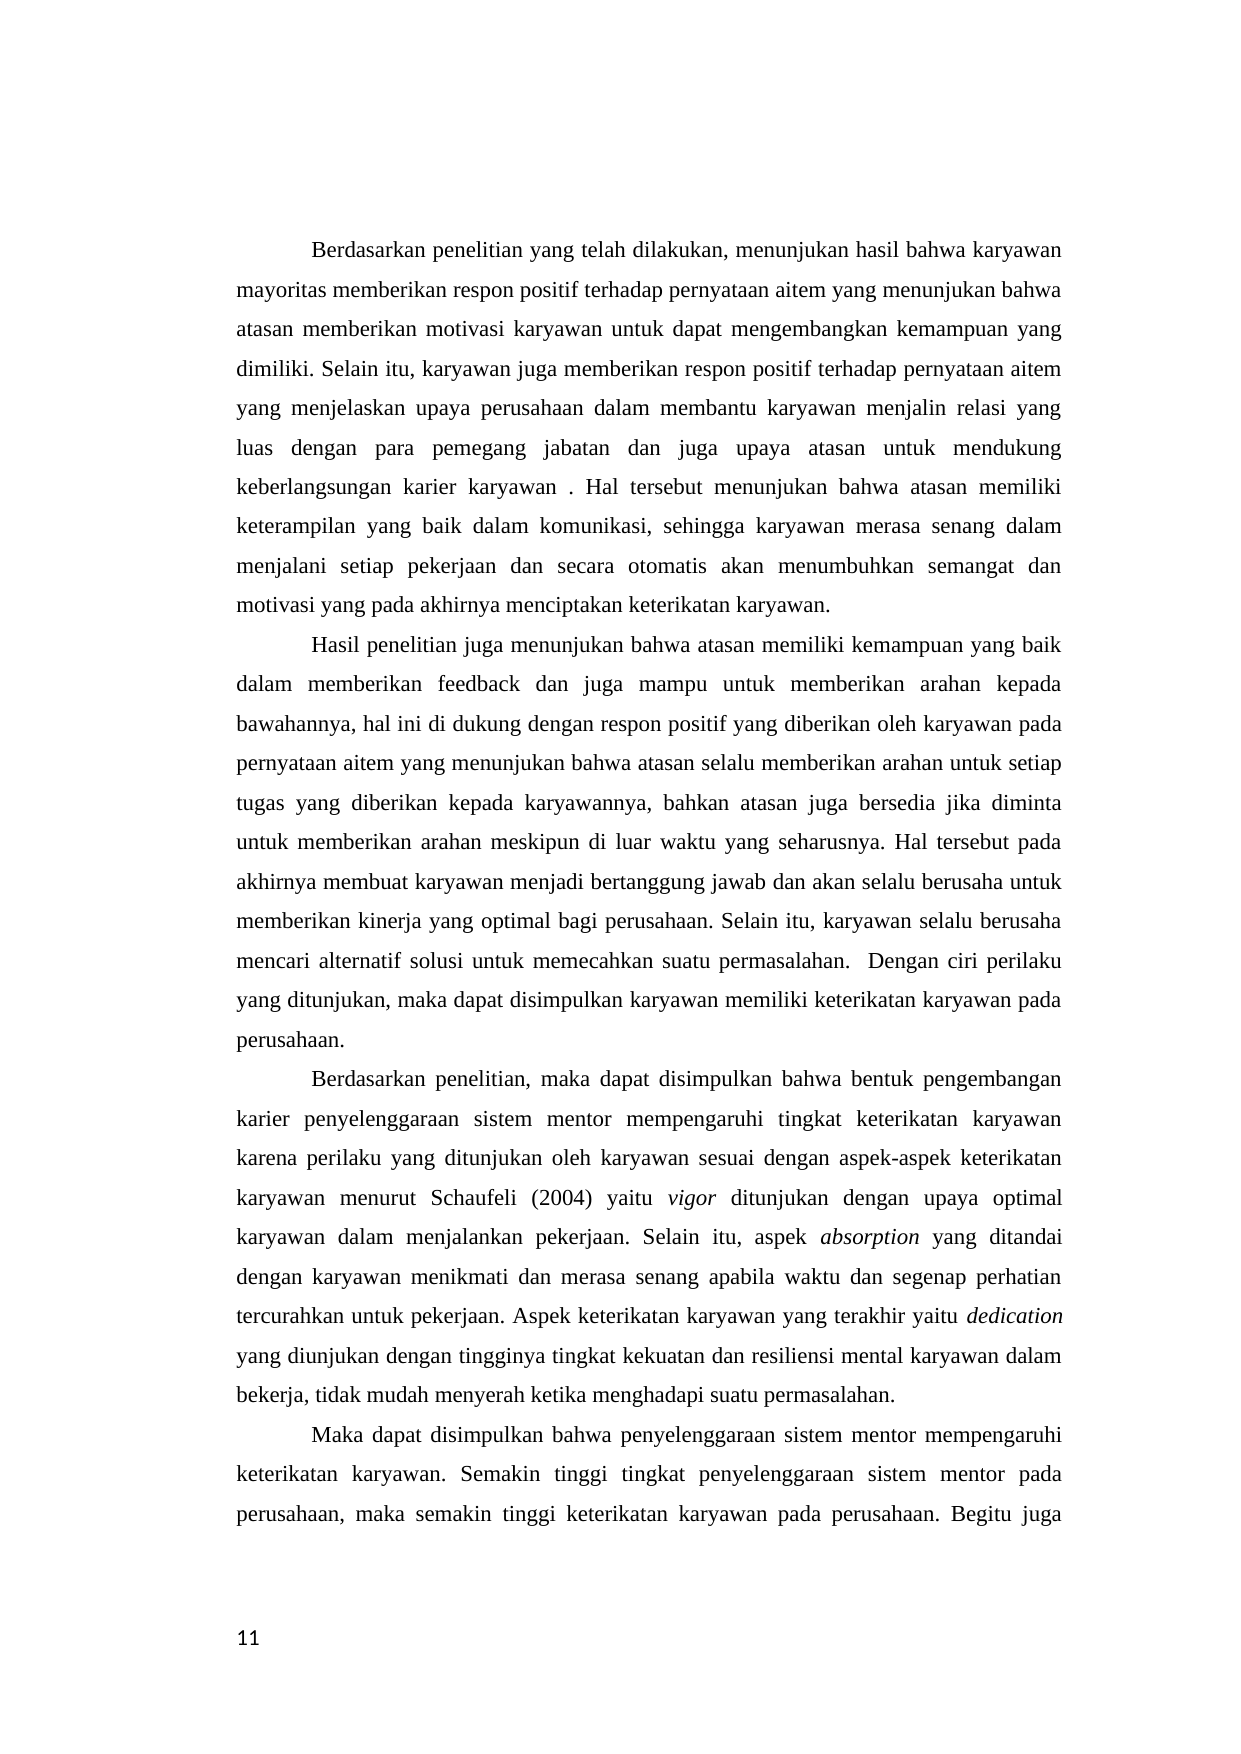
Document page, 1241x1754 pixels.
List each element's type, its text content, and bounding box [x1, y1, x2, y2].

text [236, 1421, 1063, 1526]
text Hasil penelitian juga menunjukan bahwa atasan memiliki kemampuan yang baik dalam memberikan feedback dan juga mampu untuk memberikan arahan kepada bawahannya, hal ini di dukung dengan respon positif yang diberikan oleh karyawan pada pernyataan aitem yang menunjukan bahwa atasan selalu memberikan arahan untuk setiap tugas yang diberikan kepada karyawannya, bahkan atasan juga bersedia jika diminta untuk memberikan arahan meskipun di luar waktu yang seharusnya. Hal tersebut pada akhirnya membuat karyawan menjadi bertanggung jawab dan akan selalu berusaha untuk memberikan kinerja yang optimal bagi perusahaan. Selain itu, karyawan selalu berusaha mencari alternatif solusi untuk memecahkan suatu permasalahan. Dengan ciri perilaku yang ditunjukan, maka dapat disimpulkan karyawan memiliki keterikatan karyawan pada perusahaan. [236, 631, 1063, 1052]
text Berdasarkan penelitian, maka dapat disimpulkan bahwa bentuk pengembangan karier penyelenggaraan sistem mentor mempengaruhi tingkat keterikatan karyawan karena perilaku yang ditunjukan oleh karyawan sesuai dengan aspek-aspek keterikatan karyawan menurut Schaufeli (2004) yaitu vigor ditunjukan dengan upaya optimal karyawan dalam menjalankan pekerjaan. Selain itu, aspek absorption yang ditandai dengan karyawan menikmati dan merasa senang apabila waktu dan segenap perhatian tercurahkan untuk pekerjaan. Aspek keterikatan karyawan yang terakhir yaitu dedication yang diunjukan dengan tingginya tingkat kekuatan dan resiliensi mental karyawan dalam bekerja, tidak mudah menyerah ketika menghadapi suatu permasalahan. [236, 1065, 1063, 1407]
text Berdasarkan penelitian yang telah dilakukan, menunjukan hasil bahwa karyawan mayoritas memberikan respon positif terhadap pernyataan aitem yang menunjukan bahwa atasan memberikan motivasi karyawan untuk dapat mengembangkan kemampuan yang dimiliki. Selain itu, karyawan juga memberikan respon positif terhadap pernyataan aitem yang menjelaskan upaya perusahaan dalam membantu karyawan menjalin relasi yang luas dengan para pemegang jabatan dan juga upaya atasan untuk mendukung keberlangsungan karier karyawan . Hal tersebut menunjukan bahwa atasan memiliki keterampilan yang baik dalam komunikasi, sehingga karyawan merasa senang dalam menjalani setiap pekerjaan dan secara otomatis akan menumbuhkan semangat dan motivasi yang pada akhirnya menciptakan keterikatan karyawan. [236, 236, 1063, 618]
